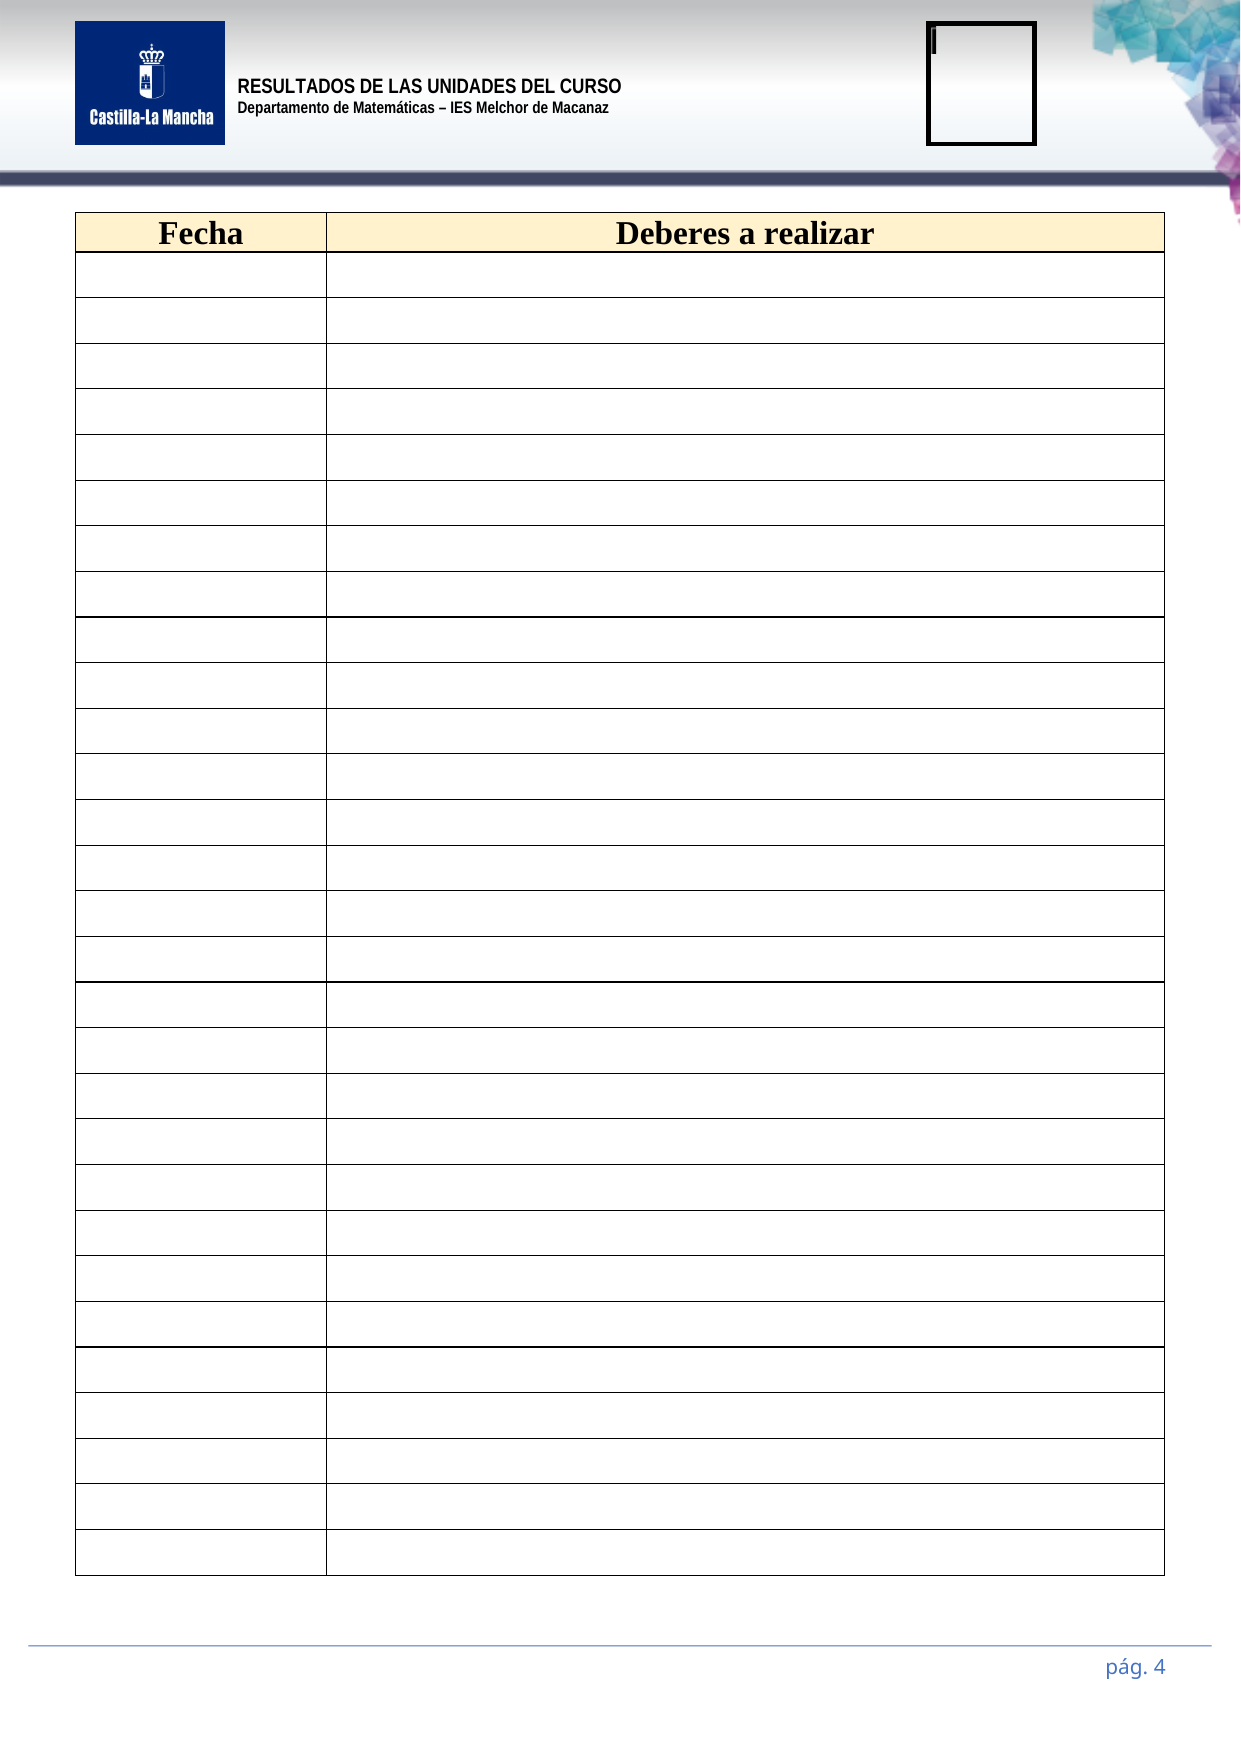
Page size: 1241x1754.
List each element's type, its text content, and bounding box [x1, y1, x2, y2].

table_cell [327, 389, 1164, 434]
table_cell [327, 1530, 1164, 1574]
table_cell [327, 253, 1164, 297]
table_cell [327, 891, 1164, 936]
table_cell [327, 846, 1164, 890]
table_cell [327, 1393, 1164, 1438]
table_cell [327, 1074, 1164, 1118]
table_cell [76, 298, 326, 343]
table_cell [76, 389, 326, 434]
table_cell [327, 1256, 1164, 1301]
table_cell [327, 1211, 1164, 1255]
table_cell [76, 891, 326, 936]
table_cell [76, 618, 326, 662]
table_cell [327, 1165, 1164, 1209]
table_cell [327, 1119, 1164, 1164]
table_cell [76, 1393, 326, 1438]
table_cell [76, 1439, 326, 1483]
table_cell [327, 1028, 1164, 1073]
table_cell [76, 1302, 326, 1346]
table_cell [76, 253, 326, 297]
table_cell Deberes a realizar [327, 213, 1164, 251]
table_cell [76, 1211, 326, 1255]
table_cell [327, 435, 1164, 479]
table_cell [76, 709, 326, 753]
table_cell [327, 663, 1164, 708]
table_cell [76, 435, 326, 479]
table_cell [327, 983, 1164, 1027]
table_cell [76, 800, 326, 844]
table_cell [76, 526, 326, 571]
table_cell [76, 481, 326, 525]
picture [0, 0, 1241, 269]
table_cell [327, 800, 1164, 844]
table_cell [327, 618, 1164, 662]
table_cell [76, 1074, 326, 1118]
table_cell [76, 1119, 326, 1164]
table_cell [76, 1165, 326, 1209]
table_cell [327, 1439, 1164, 1483]
table_cell [327, 937, 1164, 981]
table_cell Fecha [76, 213, 326, 251]
table_cell [76, 1530, 326, 1574]
table_cell [76, 983, 326, 1027]
table_cell [327, 754, 1164, 799]
table_cell [327, 1484, 1164, 1529]
table_cell [76, 1484, 326, 1529]
table_cell [76, 1028, 326, 1073]
table_cell [327, 481, 1164, 525]
table_cell [327, 344, 1164, 388]
table_cell [76, 1256, 326, 1301]
table_cell [76, 754, 326, 799]
table_cell [327, 298, 1164, 343]
table_cell [76, 937, 326, 981]
table_cell [76, 1348, 326, 1392]
table_cell [327, 572, 1164, 616]
table_cell [76, 846, 326, 890]
table_cell [76, 344, 326, 388]
table_cell [327, 526, 1164, 571]
table_cell [327, 1302, 1164, 1346]
table_cell [327, 1348, 1164, 1392]
table_cell [76, 572, 326, 616]
table_cell [327, 709, 1164, 753]
table_cell [76, 663, 326, 708]
